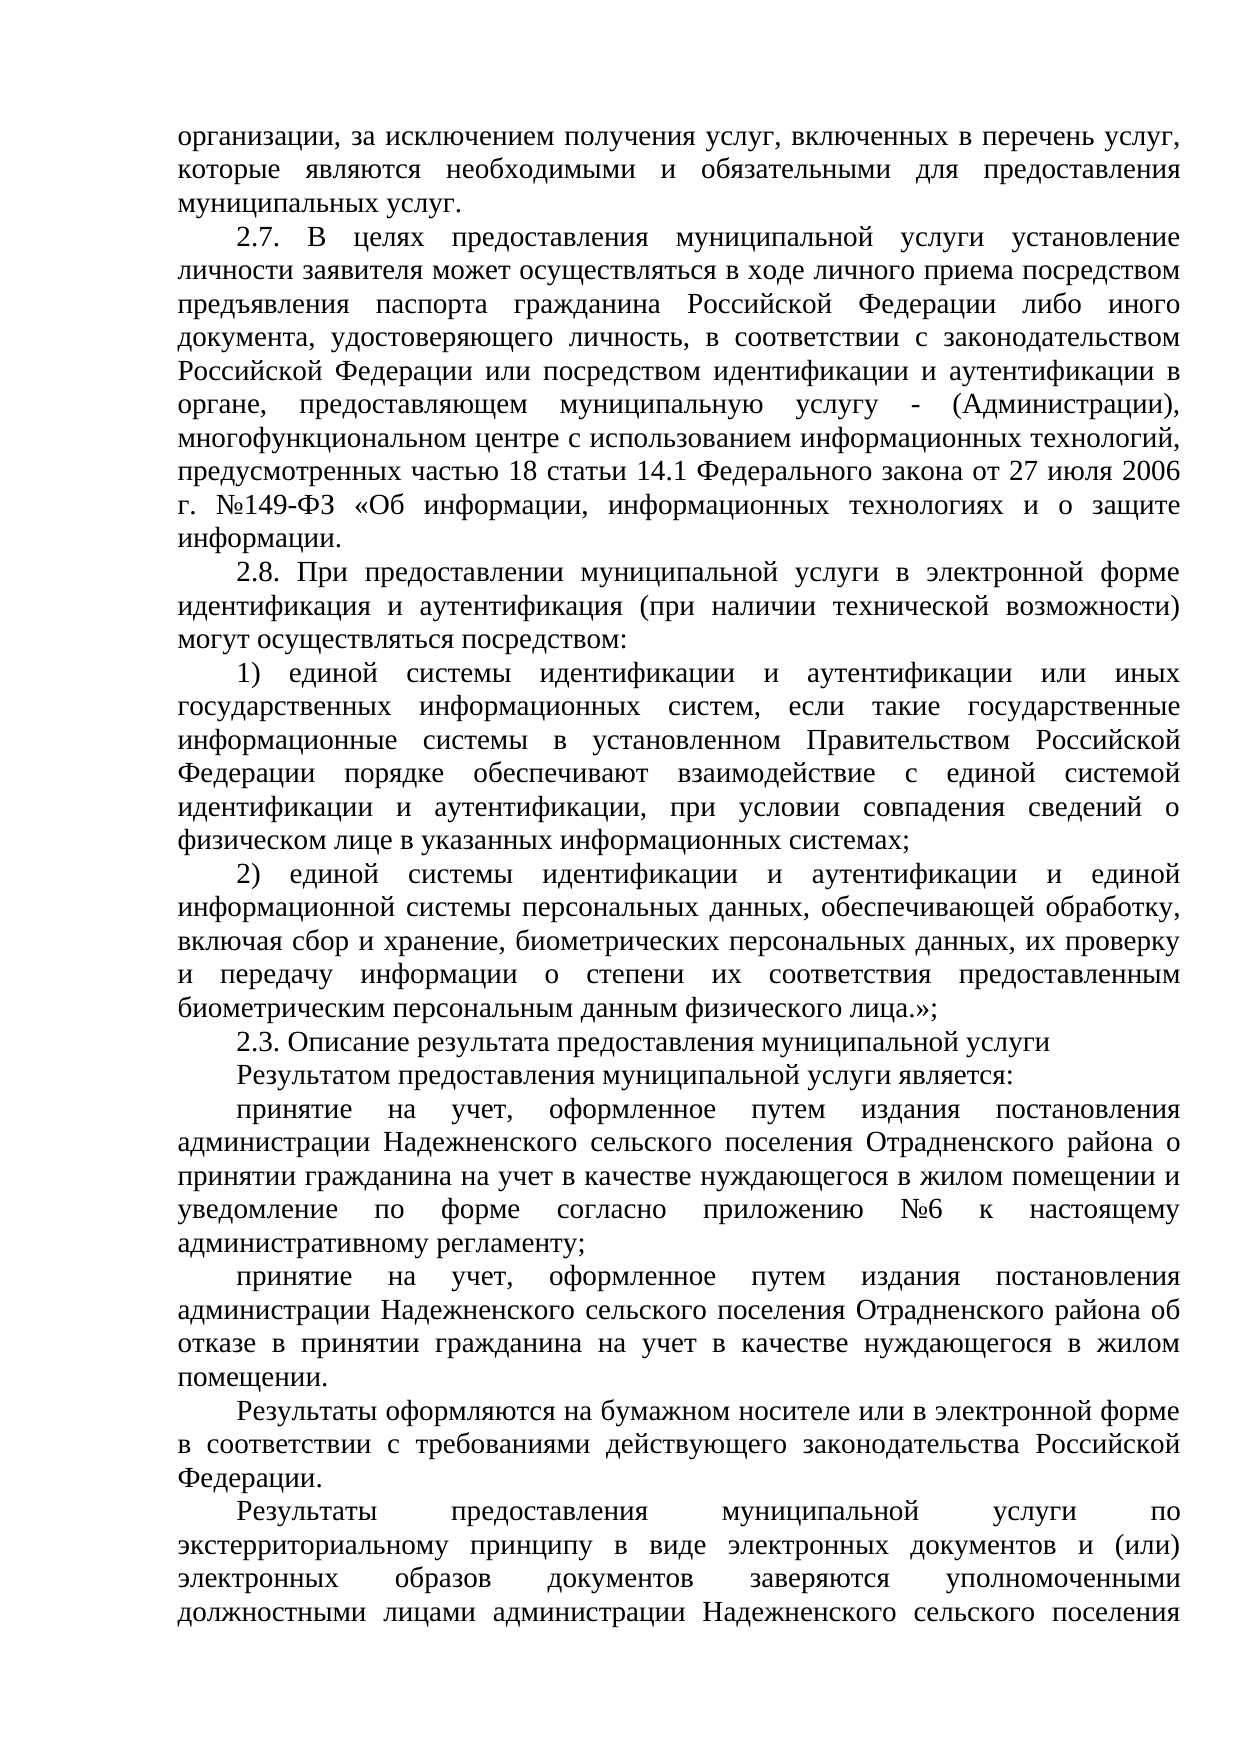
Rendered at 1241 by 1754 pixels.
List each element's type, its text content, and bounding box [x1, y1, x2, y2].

text Результаты оформляются на бумажном носителе или в электронной форме в соответствии с требованиями действующего законодательства Российской Федерации. [177, 1393, 1181, 1493]
text Результатом предоставления муниципальной услуги является: [177, 1057, 1181, 1091]
text 2.3. Описание результата предоставления муниципальной услуги [177, 1024, 1181, 1057]
text 2.7. В целях предоставления муниципальной услуги установление личности заявителя может осуществляться в ходе личного приема посредством предъявления паспорта гражданина Российской Федерации либо иного документа, удостоверяющего личность, в соответствии с законодательством Российской Федерации или посредством идентификации и аутентификации в органе, предоставляющем муниципальную услугу - (Администрации), многофункциональном центре с использованием информационных технологий, предусмотренных частью 18 статьи 14.1 Федерального закона от 27 июля 2006 г. №149-ФЗ «Об информации, информационных технологиях и о защите информации. [177, 219, 1181, 554]
text 2) единой системы идентификации и аутентификации и единой информационной системы персональных данных, обеспечивающей обработку, включая сбор и хранение, биометрических персональных данных, их проверку и передачу информации о степени их соответствия предоставленным биометрическим персональным данным физического лица.»; [177, 856, 1181, 1024]
text принятие на учет, оформленное путем издания постановления администрации Надежненского сельского поселения Отрадненского района о принятии гражданина на учет в качестве нуждающегося в жилом помещении и уведомление по форме согласно приложению №6 к настоящему административному регламенту; [177, 1091, 1181, 1258]
text 2.8. При предоставлении муниципальной услуги в электронной форме идентификация и аутентификация (при наличии технической возможности) могут осуществляться посредством: [177, 554, 1181, 655]
text принятие на учет, оформленное путем издания постановления администрации Надежненского сельского поселения Отрадненского района об отказе в принятии гражданина на учет в качестве нуждающегося в жилом помещении. [177, 1258, 1181, 1393]
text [177, 1493, 1181, 1627]
text 1) единой системы идентификации и аутентификации или иных государственных информационных систем, если такие государственные информационные системы в установленном Правительством Российской Федерации порядке обеспечивают взаимодействие с единой системой идентификации и аутентификации, при условии совпадения сведений о физическом лице в указанных информационных системах; [177, 655, 1181, 856]
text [177, 118, 1181, 219]
